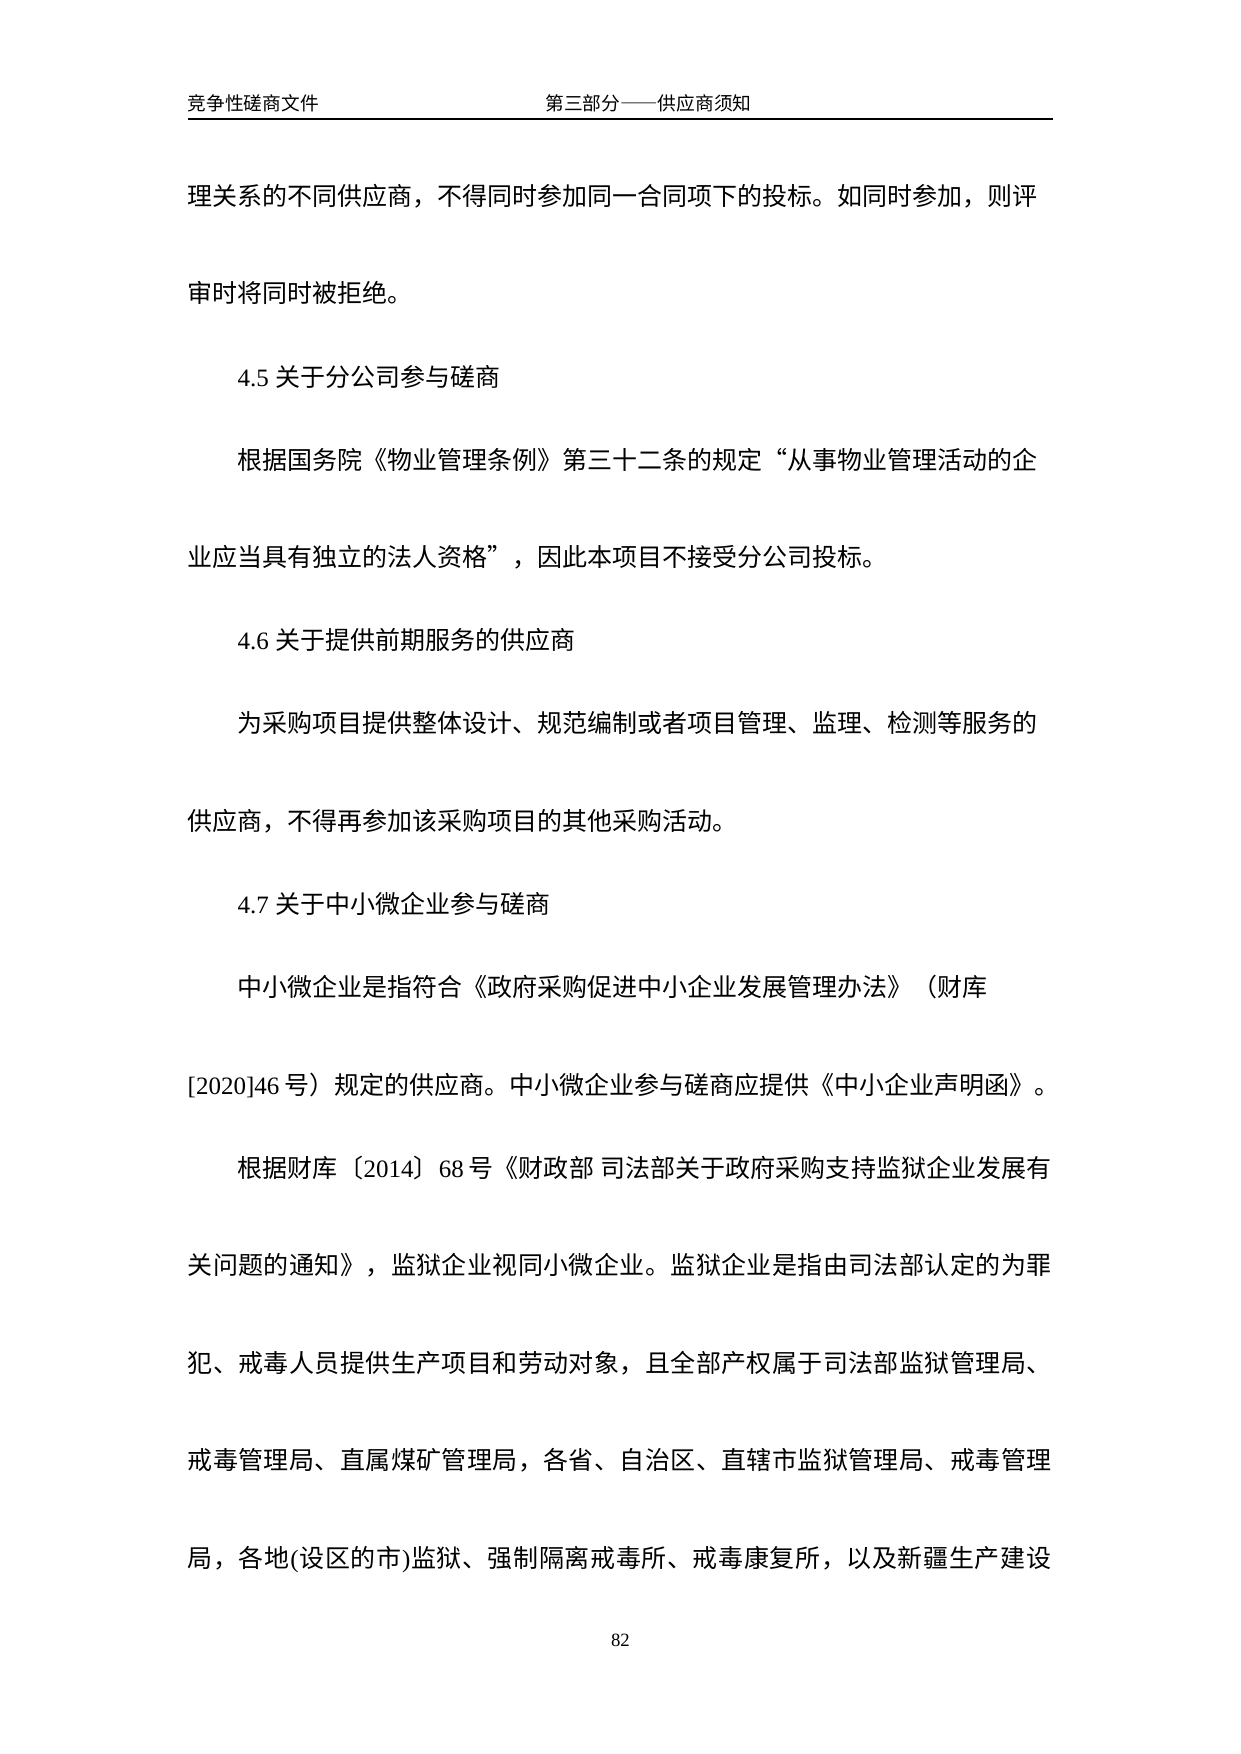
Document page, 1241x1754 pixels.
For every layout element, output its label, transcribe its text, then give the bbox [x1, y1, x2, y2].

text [187, 162, 1053, 324]
text 根据国务院《物业管理条例》第三十二条的规定“从事物业管理活动的企业应当具有独立的法人资格”，因此本项目不接受分公司投标。 [187, 426, 1053, 588]
text 中小微企业是指符合《政府采购促进中小企业发展管理办法》（财库[2020]46号）规定的供应商。中小微企业参与磋商应提供《中小企业声明函》。 [187, 953, 1053, 1116]
text 4.7 关于中小微企业参与磋商 [187, 870, 1053, 935]
text 为采购项目提供整体设计、规范编制或者项目管理、监理、检测等服务的供应商，不得再参加该采购项目的其他采购活动。 [187, 689, 1053, 852]
text 4.5 关于分公司参与磋商 [187, 343, 1053, 408]
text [187, 1134, 1053, 1589]
text 4.6 关于提供前期服务的供应商 [187, 606, 1053, 671]
